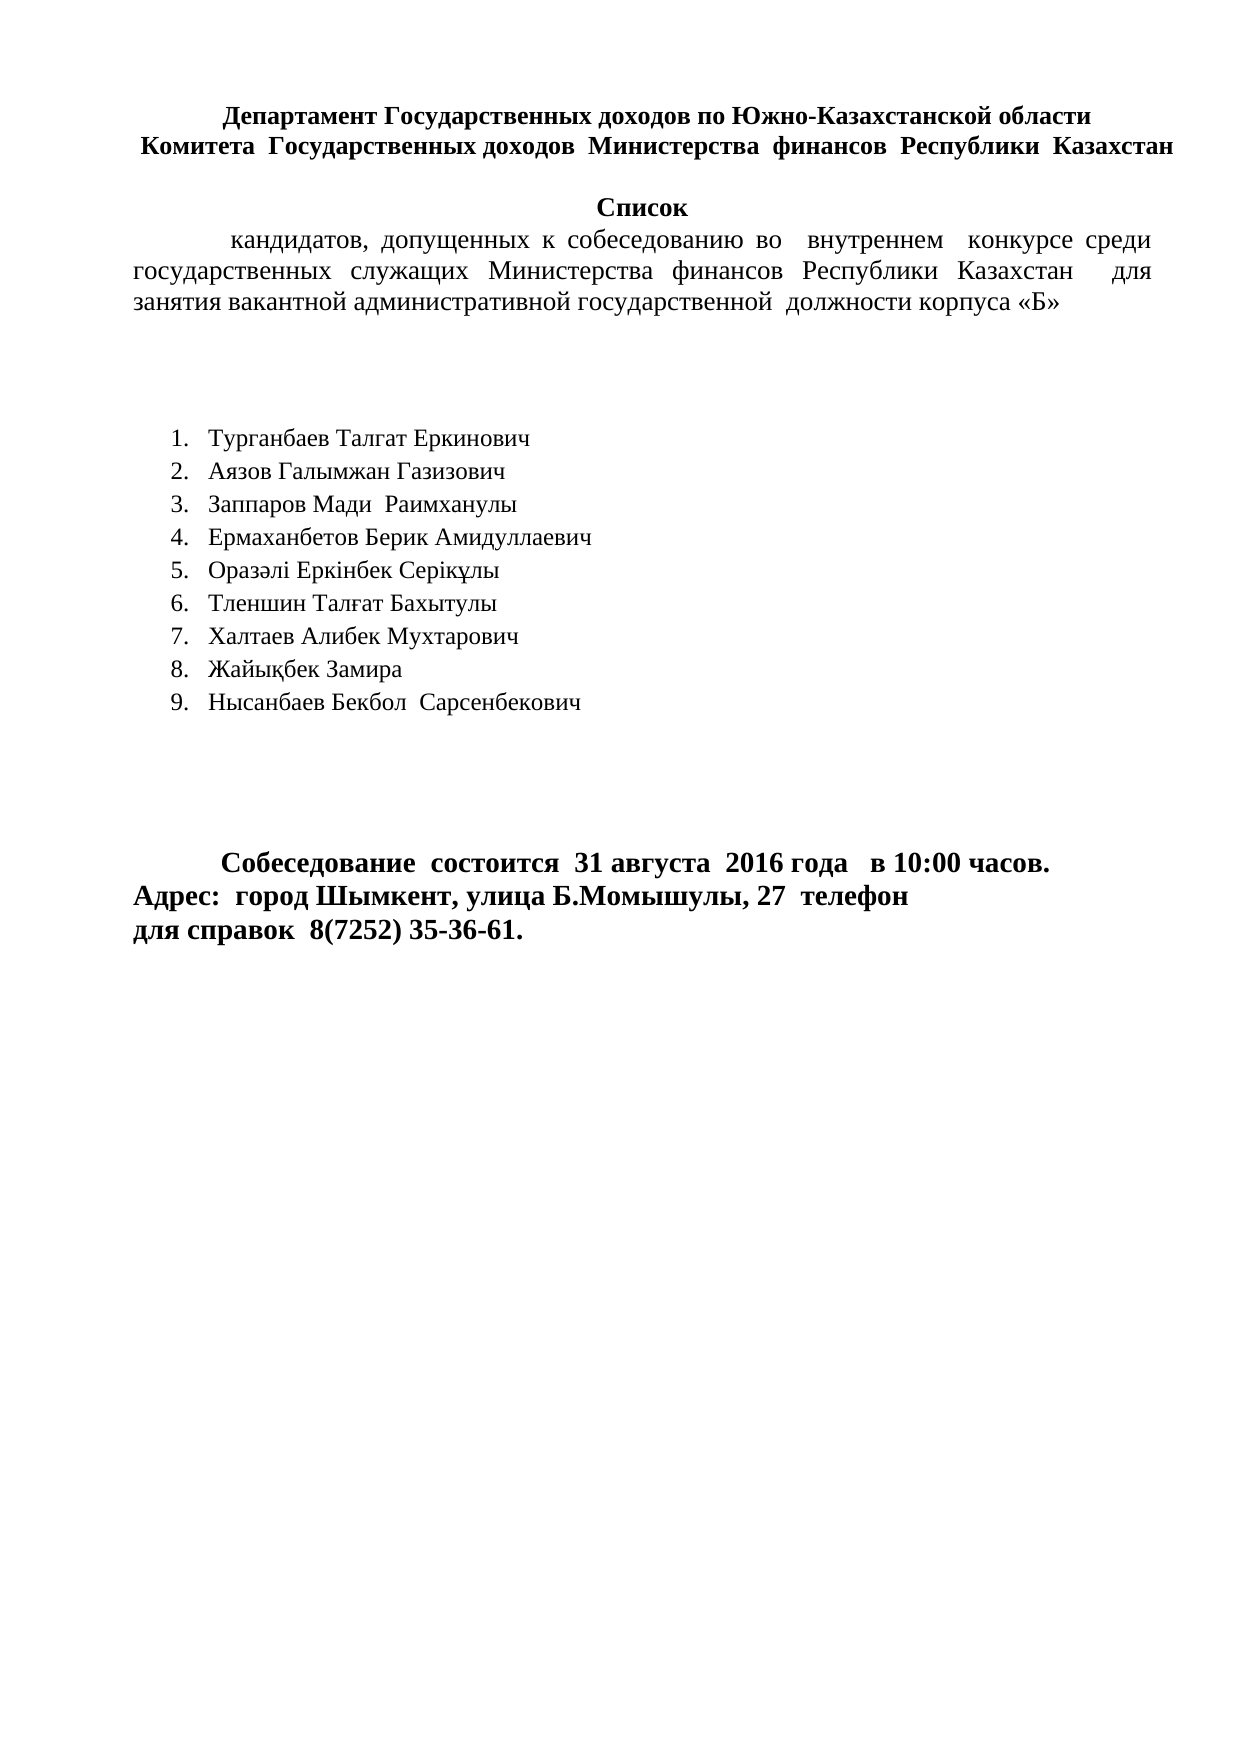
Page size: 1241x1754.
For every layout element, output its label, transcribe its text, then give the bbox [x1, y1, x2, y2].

list Тленшин Талғат Бахытулы [170, 588, 1152, 617]
text Адрес: город Шымкент, улица Б.Момышулы, 27 телефон для справок 8(7252) 35-36-61. [133, 878, 1152, 945]
text Собеседование состоится 31 августа 2016 года в 10:00 часов. [133, 845, 1152, 878]
text Список [133, 192, 1152, 223]
list Халтаев Алибек Мухтарович [170, 621, 1152, 650]
list Жайықбек Замира [170, 654, 1152, 683]
list Оразәлі Еркінбек Серікұлы [170, 555, 1152, 584]
text Департамент Государственных доходов по Южно-Казахстанской области Комитета Государственных доходов Министерства финансов Республики Казахстан [133, 100, 1181, 160]
list Ермаханбетов Берик Амидуллаевич [170, 522, 1152, 551]
list Заппаров Мади Раимханулы [170, 489, 1152, 518]
text кандидатов, допущенных к собеседованию во внутреннем конкурсе среди государственных служащих Министерства финансов Республики Казахстан для занятия вакантной административной государственной должности корпуса «Б» [133, 223, 1152, 316]
list Турганбаев Талгат Еркинович [170, 423, 1152, 452]
list Аязов Галымжан Газизович [170, 456, 1152, 485]
list Нысанбаев Бекбол Сарсенбекович [170, 687, 1152, 716]
